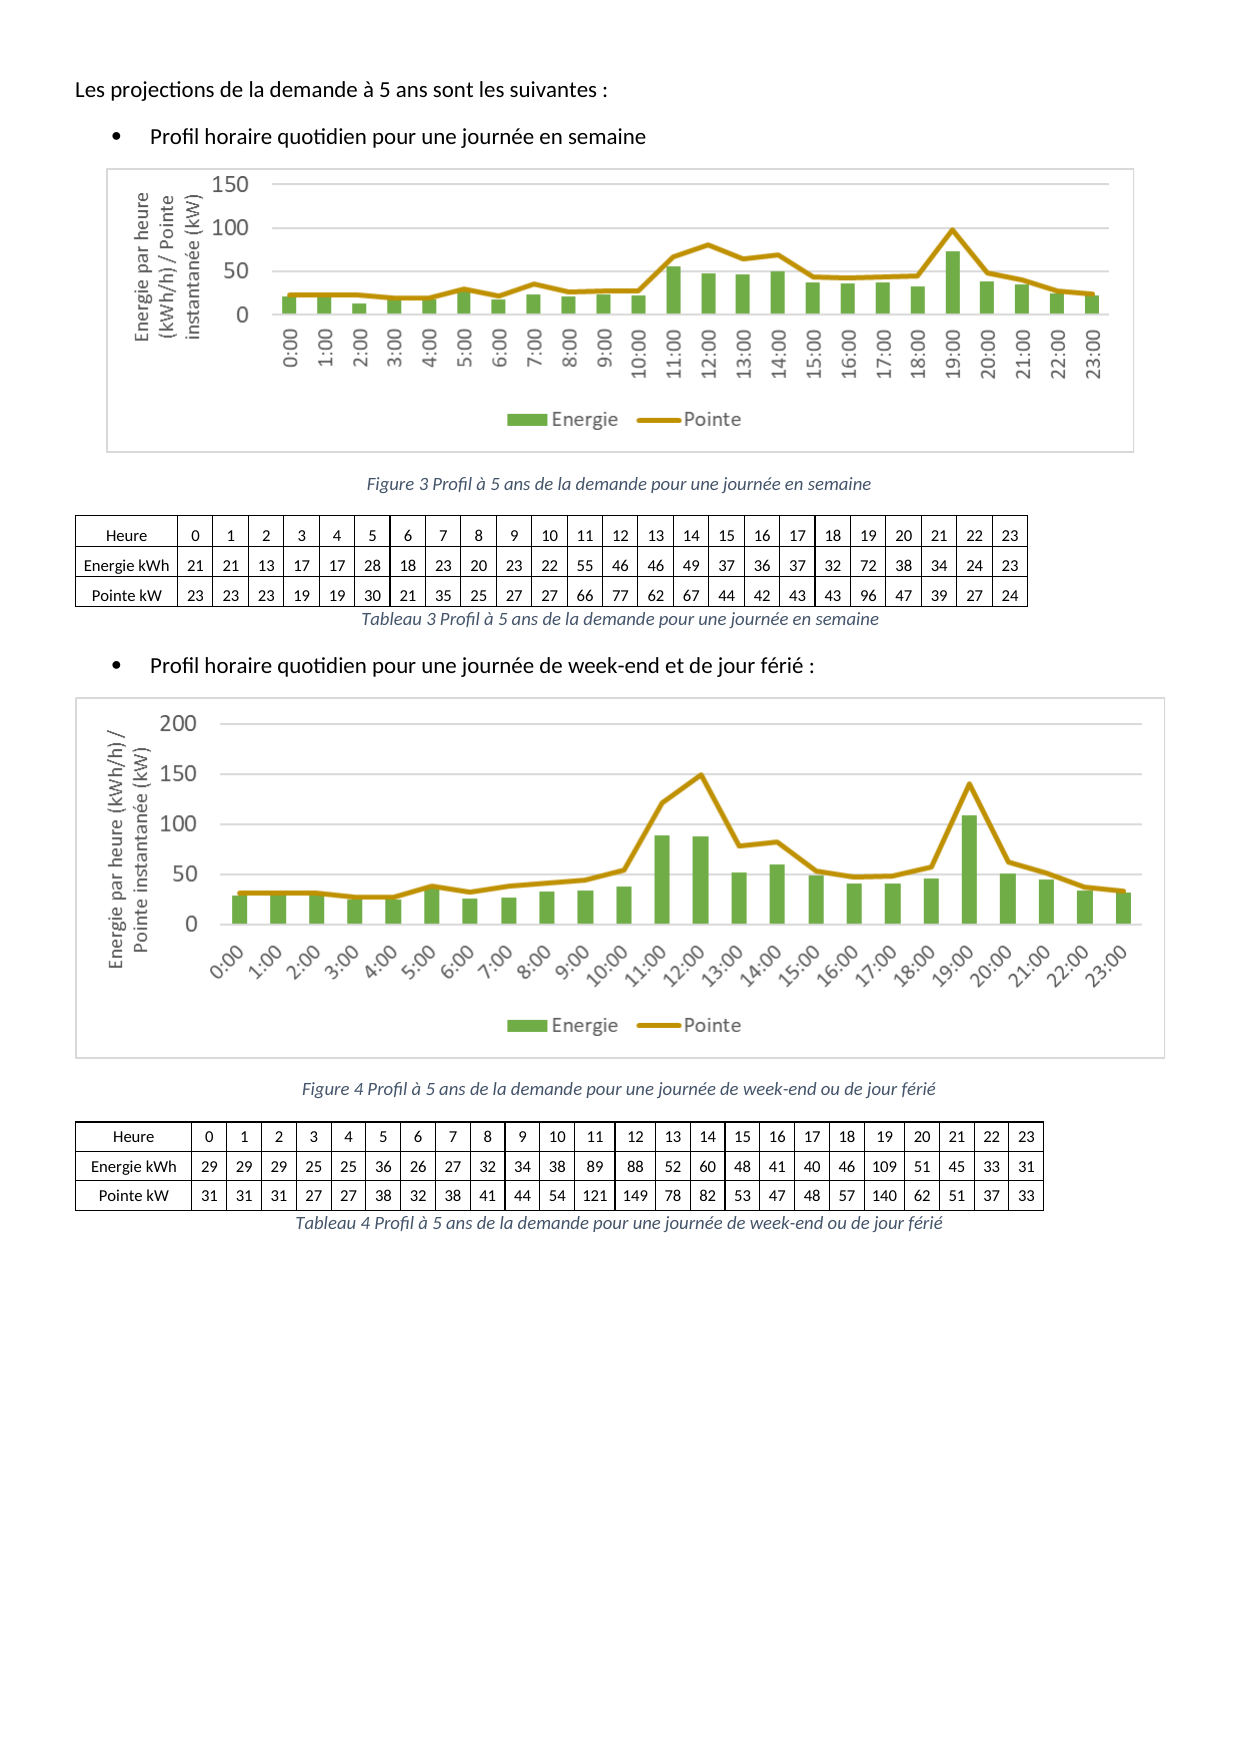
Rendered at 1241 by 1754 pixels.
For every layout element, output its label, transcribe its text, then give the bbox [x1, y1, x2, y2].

table_cell 27 [436, 1152, 470, 1180]
table_cell 23 [426, 547, 460, 576]
table_header 21 [940, 1123, 974, 1151]
table_cell 40 [795, 1152, 829, 1180]
table_header 22 [957, 516, 992, 546]
table_header 7 [436, 1123, 470, 1151]
table_cell 48 [726, 1152, 759, 1180]
table_cell 88 [616, 1152, 655, 1180]
table_cell 22 [532, 547, 567, 576]
table_header 17 [780, 516, 814, 546]
table_cell 46 [603, 547, 637, 576]
table_header 1 [213, 516, 248, 546]
table_header 13 [656, 1123, 690, 1151]
table_header 4 [320, 516, 354, 546]
table_header 9 [497, 516, 531, 546]
table_cell 27 [497, 577, 531, 606]
table_header 12 [603, 516, 637, 546]
table_cell 19 [320, 577, 354, 606]
table_cell 82 [691, 1181, 724, 1210]
table_cell 72 [851, 547, 885, 576]
table_cell 140 [865, 1181, 904, 1210]
table_cell 48 [795, 1181, 829, 1210]
table_cell 25 [297, 1152, 331, 1180]
table_cell 47 [886, 577, 921, 606]
table_cell 54 [540, 1181, 574, 1210]
table_cell 44 [709, 577, 744, 606]
table_header 11 [568, 516, 602, 546]
table_cell 57 [830, 1181, 864, 1210]
table_cell 31 [192, 1181, 226, 1210]
table_cell 36 [745, 547, 779, 576]
table_header Heure [76, 1123, 191, 1151]
table_cell 27 [332, 1181, 365, 1210]
table_cell 43 [816, 577, 850, 606]
table_header 6 [401, 1123, 435, 1151]
table_cell 29 [192, 1152, 226, 1180]
table_header 23 [993, 516, 1027, 546]
table_cell 34 [506, 1152, 539, 1180]
table_cell 23 [497, 547, 531, 576]
table_cell 13 [249, 547, 283, 576]
table_header 3 [297, 1123, 331, 1151]
table_cell 37 [975, 1181, 1008, 1210]
table_cell 55 [568, 547, 602, 576]
table_cell 27 [532, 577, 567, 606]
table_cell 44 [506, 1181, 539, 1210]
table_cell Pointe kW [76, 1181, 191, 1210]
table_cell 38 [886, 547, 921, 576]
table_header 4 [332, 1123, 365, 1151]
table_header 2 [262, 1123, 296, 1151]
table_cell 77 [603, 577, 637, 606]
table_cell 52 [656, 1152, 690, 1180]
table_cell 37 [709, 547, 744, 576]
table_cell 29 [262, 1152, 296, 1180]
table_cell 23 [249, 577, 283, 606]
table_cell 89 [575, 1152, 614, 1180]
table_cell 67 [674, 577, 708, 606]
table_header 21 [922, 516, 956, 546]
table_cell 51 [905, 1152, 939, 1180]
table_cell 62 [905, 1181, 939, 1210]
table_header 11 [575, 1123, 614, 1151]
table_header 0 [192, 1123, 226, 1151]
table_cell 21 [213, 547, 248, 576]
table_header 12 [616, 1123, 655, 1151]
table_cell 62 [638, 577, 673, 606]
table_header 0 [178, 516, 212, 546]
table_header 15 [709, 516, 744, 546]
table_cell 26 [401, 1152, 435, 1180]
table_cell 36 [366, 1152, 400, 1180]
table_header 16 [760, 1123, 794, 1151]
table_header 10 [532, 516, 567, 546]
table_cell 46 [638, 547, 673, 576]
text Figure 4 Profil à 5 ans de la demande pour une journée de week-end ou de jour férié [75, 1078, 1165, 1101]
table_header 13 [638, 516, 673, 546]
table_cell 20 [461, 547, 496, 576]
table_header 20 [886, 516, 921, 546]
table_header 5 [366, 1123, 400, 1151]
text Figure 3 Profil à 5 ans de la demande pour une journée en semaine [75, 472, 1165, 494]
table_cell 19 [284, 577, 319, 606]
table_cell 23 [993, 547, 1027, 576]
table_cell 32 [816, 547, 850, 576]
table_cell 31 [262, 1181, 296, 1210]
table_cell 24 [957, 547, 992, 576]
table_cell 32 [471, 1152, 504, 1180]
table_cell 21 [178, 547, 212, 576]
table_cell 41 [760, 1152, 794, 1180]
table_header 8 [471, 1123, 504, 1151]
table_cell 49 [674, 547, 708, 576]
table_cell 34 [922, 547, 956, 576]
table_cell 25 [461, 577, 496, 606]
table_header 22 [975, 1123, 1008, 1151]
picture [106, 168, 1135, 453]
table_header 20 [905, 1123, 939, 1151]
table_cell 38 [366, 1181, 400, 1210]
table_header 8 [461, 516, 496, 546]
table_cell 66 [568, 577, 602, 606]
table_header 18 [830, 1123, 864, 1151]
table_cell 149 [616, 1181, 655, 1210]
table_header 17 [795, 1123, 829, 1151]
table_header 7 [426, 516, 460, 546]
table_cell 23 [213, 577, 248, 606]
table_cell 39 [922, 577, 956, 606]
table_header 19 [851, 516, 885, 546]
table_header 9 [506, 1123, 539, 1151]
table_header 3 [284, 516, 319, 546]
table_cell Energie kWh [76, 547, 177, 576]
list Profil horaire quotidien pour une journée en semaine [112, 122, 1165, 150]
table_cell 28 [355, 547, 389, 576]
table_header 10 [540, 1123, 574, 1151]
text Tableau 4 Profil à 5 ans de la demande pour une journée de week-end ou de jour férié [75, 1211, 1165, 1234]
table_header 23 [1009, 1123, 1043, 1151]
table_cell 38 [540, 1152, 574, 1180]
table_cell 96 [851, 577, 885, 606]
table_cell 41 [471, 1181, 504, 1210]
table_header 1 [227, 1123, 261, 1151]
table_cell 51 [940, 1181, 974, 1210]
table_cell Energie kWh [76, 1152, 191, 1180]
table_cell 78 [656, 1181, 690, 1210]
table_cell 27 [297, 1181, 331, 1210]
table_cell 46 [830, 1152, 864, 1180]
table_header 15 [726, 1123, 759, 1151]
table_header 18 [816, 516, 850, 546]
table_cell 27 [957, 577, 992, 606]
table_cell 121 [575, 1181, 614, 1210]
table_cell 31 [1009, 1152, 1043, 1180]
table_cell 29 [227, 1152, 261, 1180]
table_cell 18 [391, 547, 425, 576]
table_header 5 [355, 516, 389, 546]
table_header 14 [674, 516, 708, 546]
table_cell 23 [178, 577, 212, 606]
table_header 14 [691, 1123, 724, 1151]
table_cell 32 [401, 1181, 435, 1210]
table_cell 43 [780, 577, 814, 606]
table_cell 33 [975, 1152, 1008, 1180]
table_cell 17 [320, 547, 354, 576]
table_cell 21 [391, 577, 425, 606]
table_cell 25 [332, 1152, 365, 1180]
table_header 19 [865, 1123, 904, 1151]
table_cell 53 [726, 1181, 759, 1210]
table_cell 35 [426, 577, 460, 606]
text Tableau 3 Profil à 5 ans de la demande pour une journée en semaine [75, 607, 1165, 630]
table_cell 60 [691, 1152, 724, 1180]
table_cell 24 [993, 577, 1027, 606]
list Profil horaire quotidien pour une journée de week-end et de jour férié : [112, 651, 1165, 679]
table_header Heure [76, 516, 177, 546]
picture [75, 697, 1166, 1059]
table_cell 17 [284, 547, 319, 576]
table_cell 47 [760, 1181, 794, 1210]
table_cell 38 [436, 1181, 470, 1210]
table_cell 31 [227, 1181, 261, 1210]
table_header 6 [391, 516, 425, 546]
table_cell 42 [745, 577, 779, 606]
table_cell Pointe kW [76, 577, 177, 606]
table_header 2 [249, 516, 283, 546]
table_cell 109 [865, 1152, 904, 1180]
table_cell 30 [355, 577, 389, 606]
text Les projections de la demande à 5 ans sont les suivantes : [75, 75, 1165, 103]
table_header 16 [745, 516, 779, 546]
table_cell 33 [1009, 1181, 1043, 1210]
table_cell 37 [780, 547, 814, 576]
table_cell 45 [940, 1152, 974, 1180]
